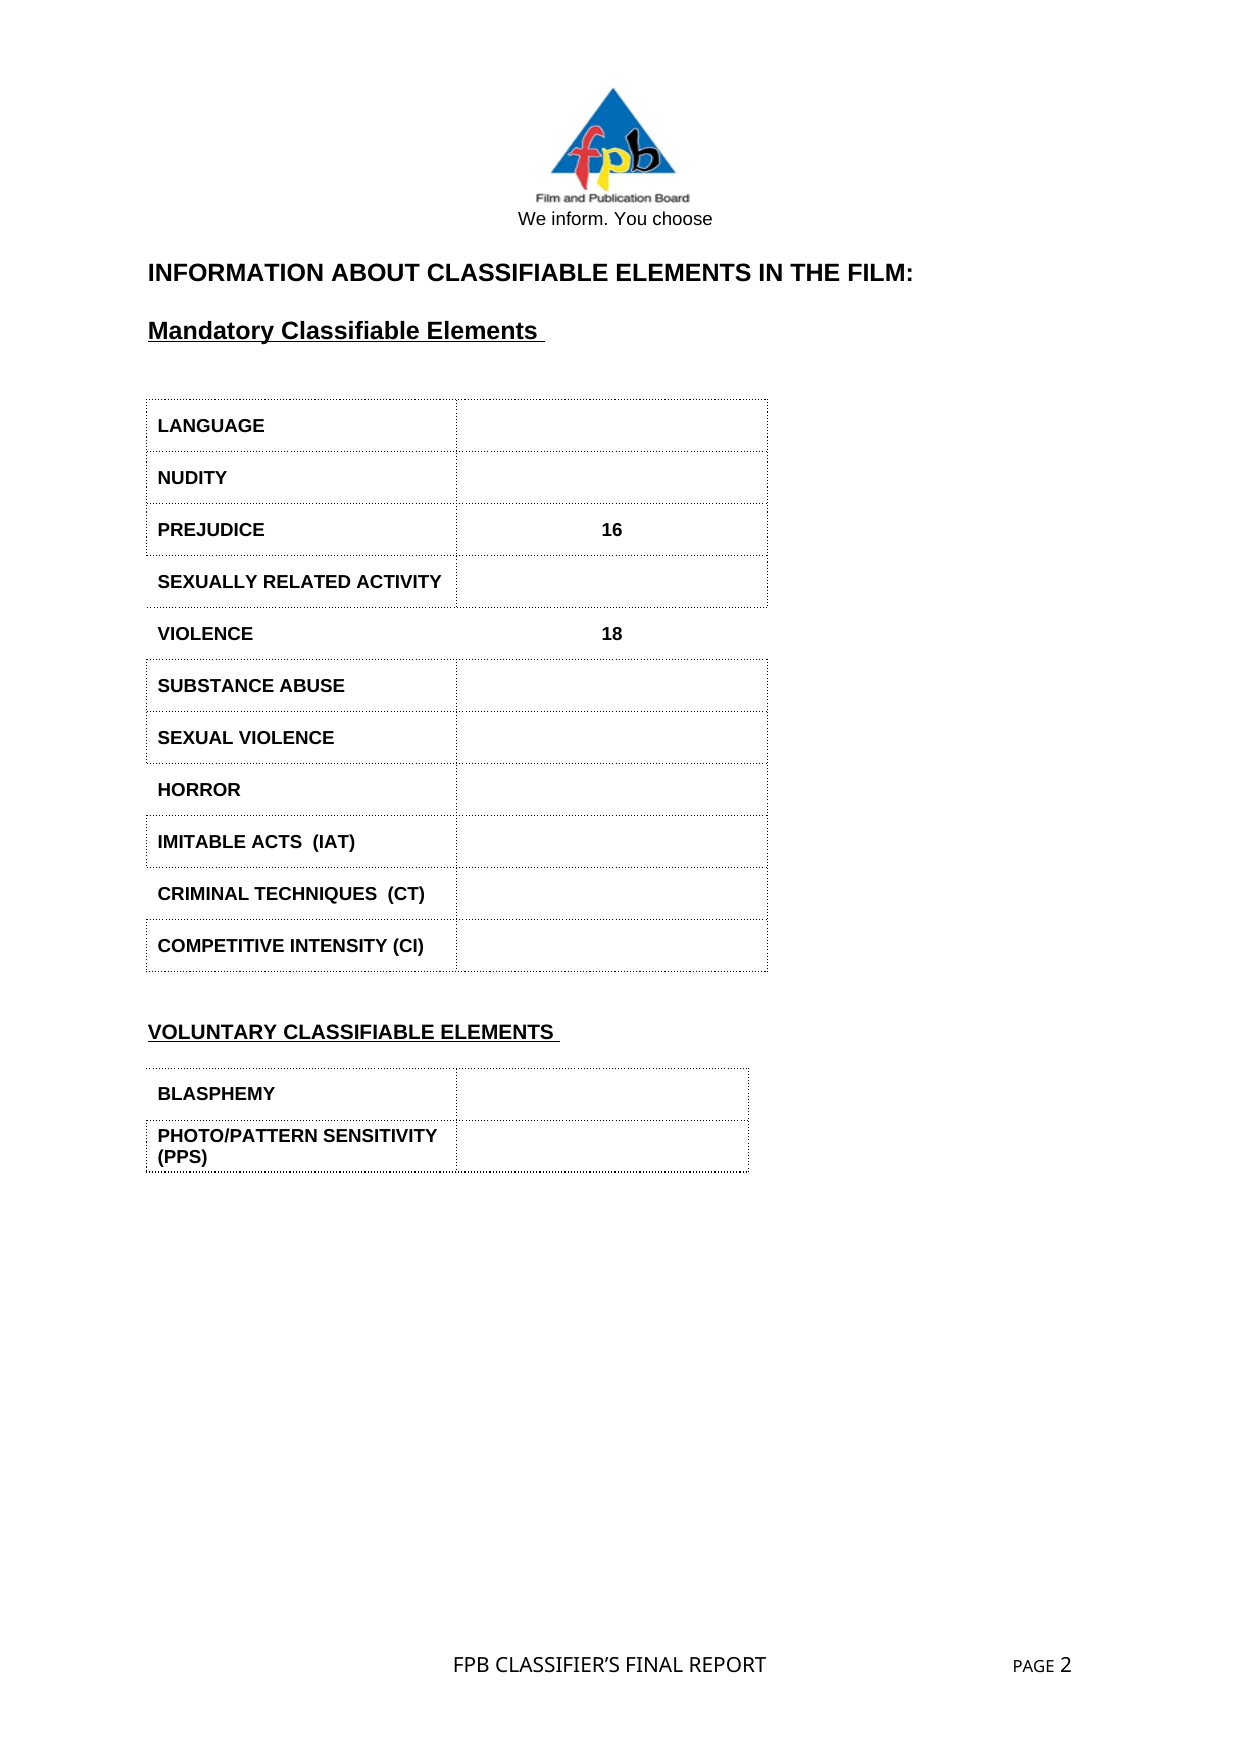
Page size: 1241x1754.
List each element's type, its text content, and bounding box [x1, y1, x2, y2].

table_cell CRIMINAL TECHNIQUES (CT) [146, 867, 457, 919]
table_cell [457, 1120, 748, 1171]
table_cell IMITABLE ACTS (IAT) [146, 815, 457, 867]
table_cell SUBSTANCE ABUSE [146, 659, 457, 711]
table_cell [457, 711, 767, 763]
table_cell COMPETITIVE INTENSITY (CI) [146, 919, 457, 971]
table_cell PHOTO/PATTERN SENSITIVITY (PPS) [146, 1120, 457, 1171]
picture [522, 75, 711, 208]
table_cell NUDITY [146, 451, 457, 503]
table_cell 16 [457, 503, 767, 555]
table_cell [457, 451, 767, 503]
table_header [457, 399, 767, 451]
table_header BLASPHEMY [146, 1068, 457, 1119]
text Mandatory Classifiable Elements [148, 316, 1137, 344]
text INFORMATION ABOUT CLASSIFIABLE ELEMENTS IN THE FILM: [148, 258, 1137, 287]
table_cell [457, 659, 767, 711]
table_cell [457, 919, 767, 971]
table_cell SEXUALLY RELATED ACTIVITY [146, 555, 457, 607]
text VOLUNTARY CLASSIFIABLE ELEMENTS [148, 1019, 1137, 1043]
table_cell [457, 763, 767, 815]
table_cell SEXUAL VIOLENCE [146, 711, 457, 763]
table_header [457, 1068, 748, 1119]
table_cell [457, 867, 767, 919]
table_cell [457, 555, 767, 607]
table_cell VIOLENCE [146, 607, 457, 659]
table_cell [457, 815, 767, 867]
table_header LANGUAGE [146, 399, 457, 451]
table_cell PREJUDICE [146, 503, 457, 555]
table_cell 18 [457, 607, 767, 659]
table_cell HORROR [146, 763, 457, 815]
